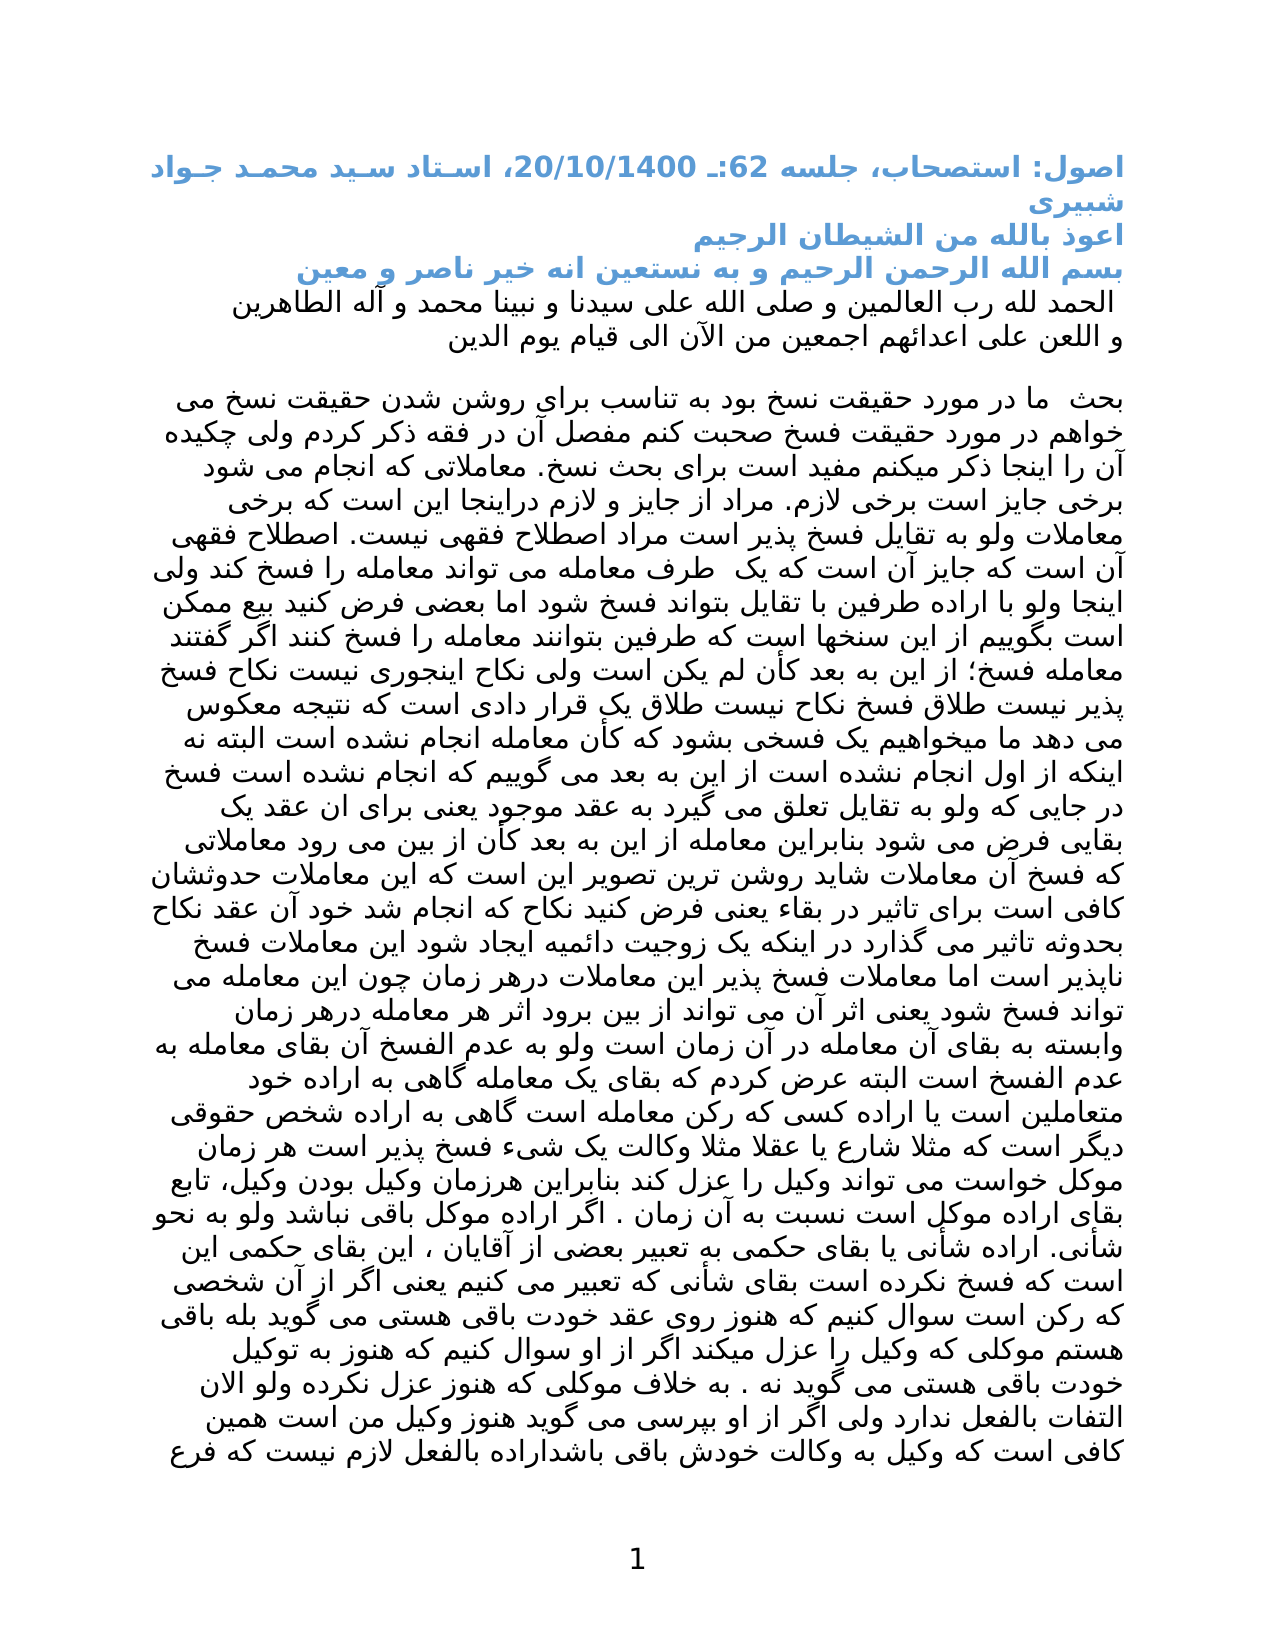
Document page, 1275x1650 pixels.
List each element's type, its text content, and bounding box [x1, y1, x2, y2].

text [150, 382, 1125, 1468]
text اصول: استصحاب، جلسه 62: 20/10/1400، استاد سید محمد جواد شبیری [150, 150, 1125, 218]
text الحمد لله رب العالمین و صلی الله علی سیدنا و نبینا محمد و آله الطاهرین [150, 286, 1125, 320]
text بسم الله الرحمن الرحیم و به نستعین انه خیر ناصر و معین [150, 252, 1125, 286]
text و اللعن علی اعدائهم اجمعین من الآن الی قیام یوم الدین [150, 320, 1125, 354]
text اعوذ بالله من الشیطان الرجیم [150, 218, 1125, 252]
